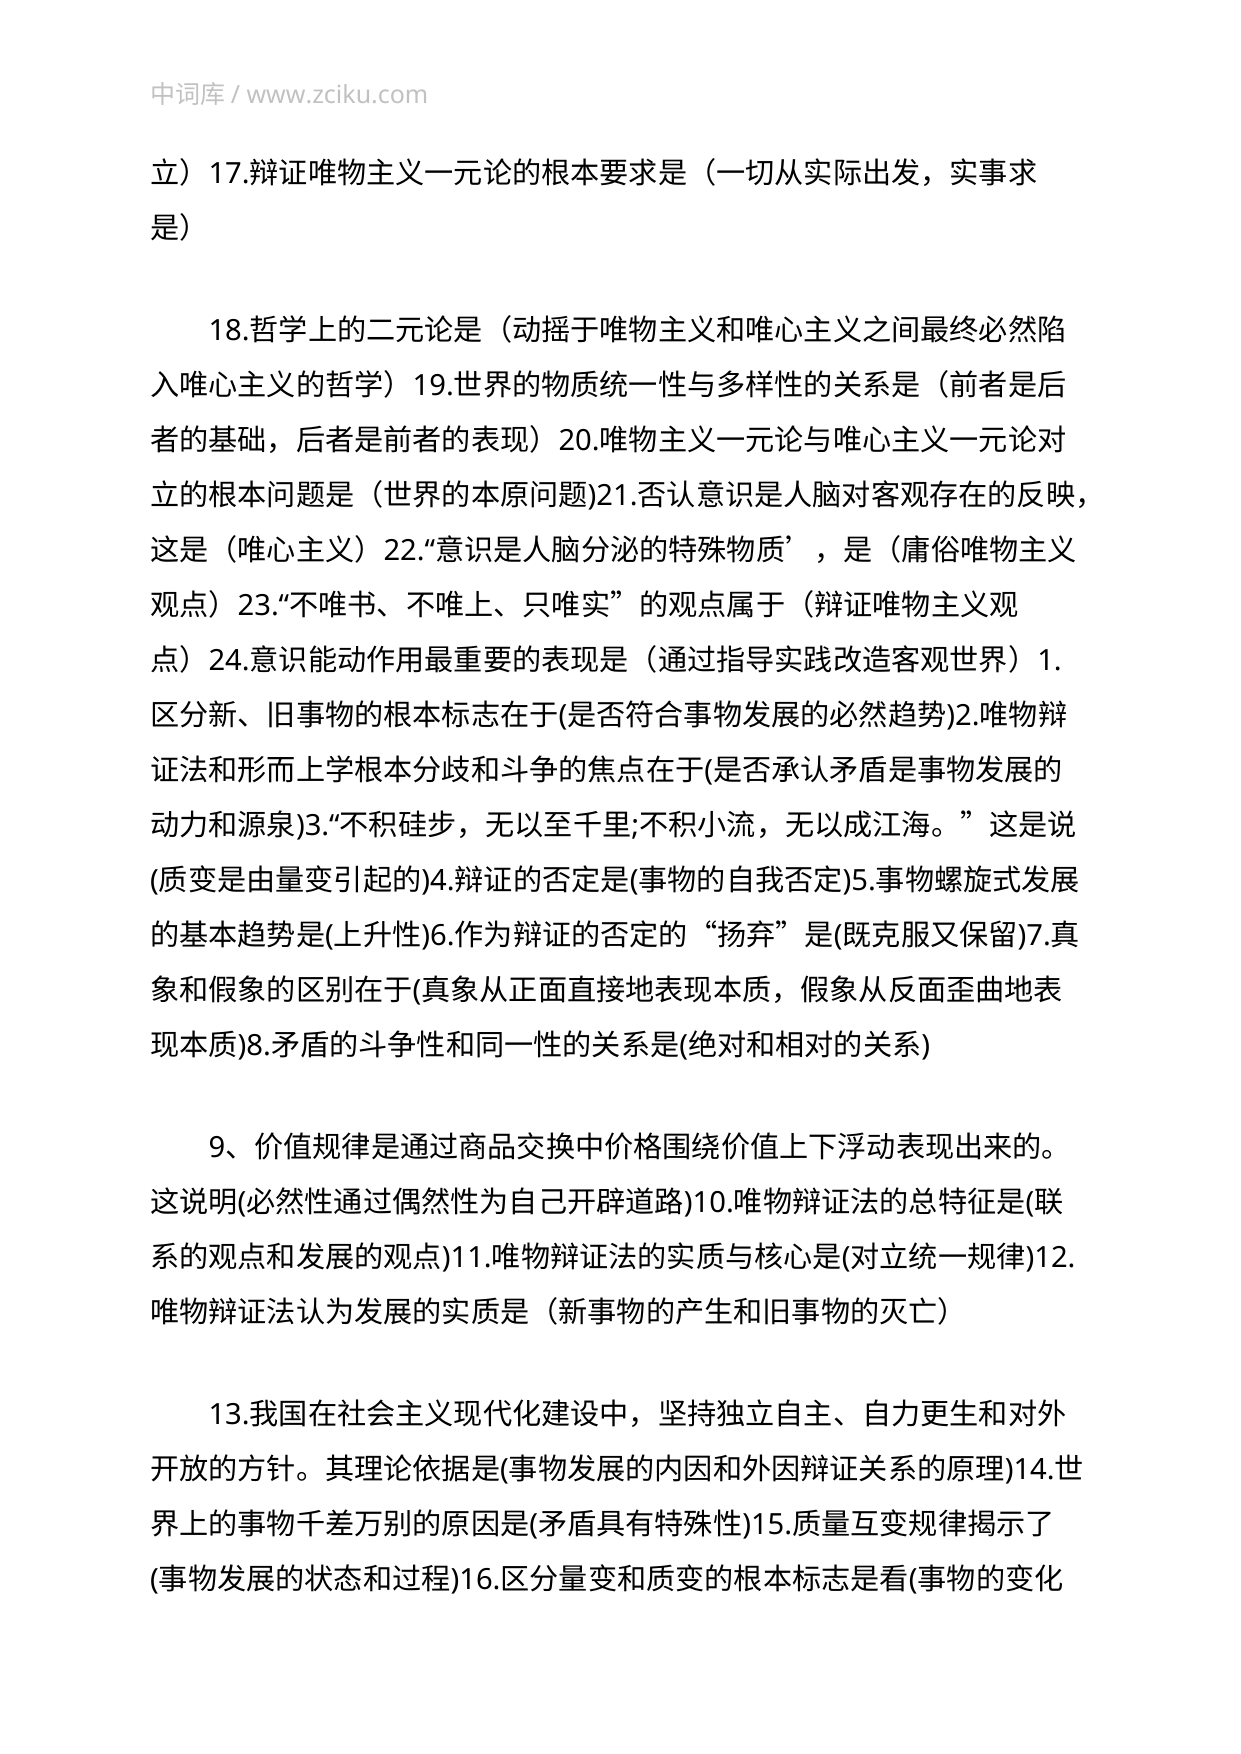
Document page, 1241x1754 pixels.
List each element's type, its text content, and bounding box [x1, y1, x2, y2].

text 9、价值规律是通过商品交换中价格围绕价值上下浮动表现出来的。这说明(必然性通过偶然性为自己开辟道路)10.唯物辩证法的总特征是(联系的观点和发展的观点)11.唯物辩证法的实质与核心是(对立统一规律)12.唯物辩证法认为发展的实质是（新事物的产生和旧事物的灭亡） [150, 1124, 1090, 1331]
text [150, 150, 1090, 247]
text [150, 1391, 1090, 1598]
text 18.哲学上的二元论是（动摇于唯物主义和唯心主义之间最终必然陷入唯心主义的哲学）19.世界的物质统一性与多样性的关系是（前者是后者的基础，后者是前者的表现）20.唯物主义一元论与唯心主义一元论对立的根本问题是（世界的本原问题)21.否认意识是人脑对客观存在的反映，这是（唯心主义）22.“意识是人脑分泌的特殊物质’，是（庸俗唯物主义观点）23.“不唯书、不唯上、只唯实”的观点属于（辩证唯物主义观点）24.意识能动作用最重要的表现是（通过指导实践改造客观世界）1.区分新、旧事物的根本标志在于(是否符合事物发展的必然趋势)2.唯物辩证法和形而上学根本分歧和斗争的焦点在于(是否承认矛盾是事物发展的动力和源泉)3.“不积硅步，无以至千里;不积小流，无以成江海。”这是说(质变是由量变引起的)4.辩证的否定是(事物的自我否定)5.事物螺旋式发展的基本趋势是(上升性)6.作为辩证的否定的“扬弃”是(既克服又保留)7.真象和假象的区别在于(真象从正面直接地表现本质，假象从反面歪曲地表现本质)8.矛盾的斗争性和同一性的关系是(绝对和相对的关系) [150, 307, 1090, 1064]
